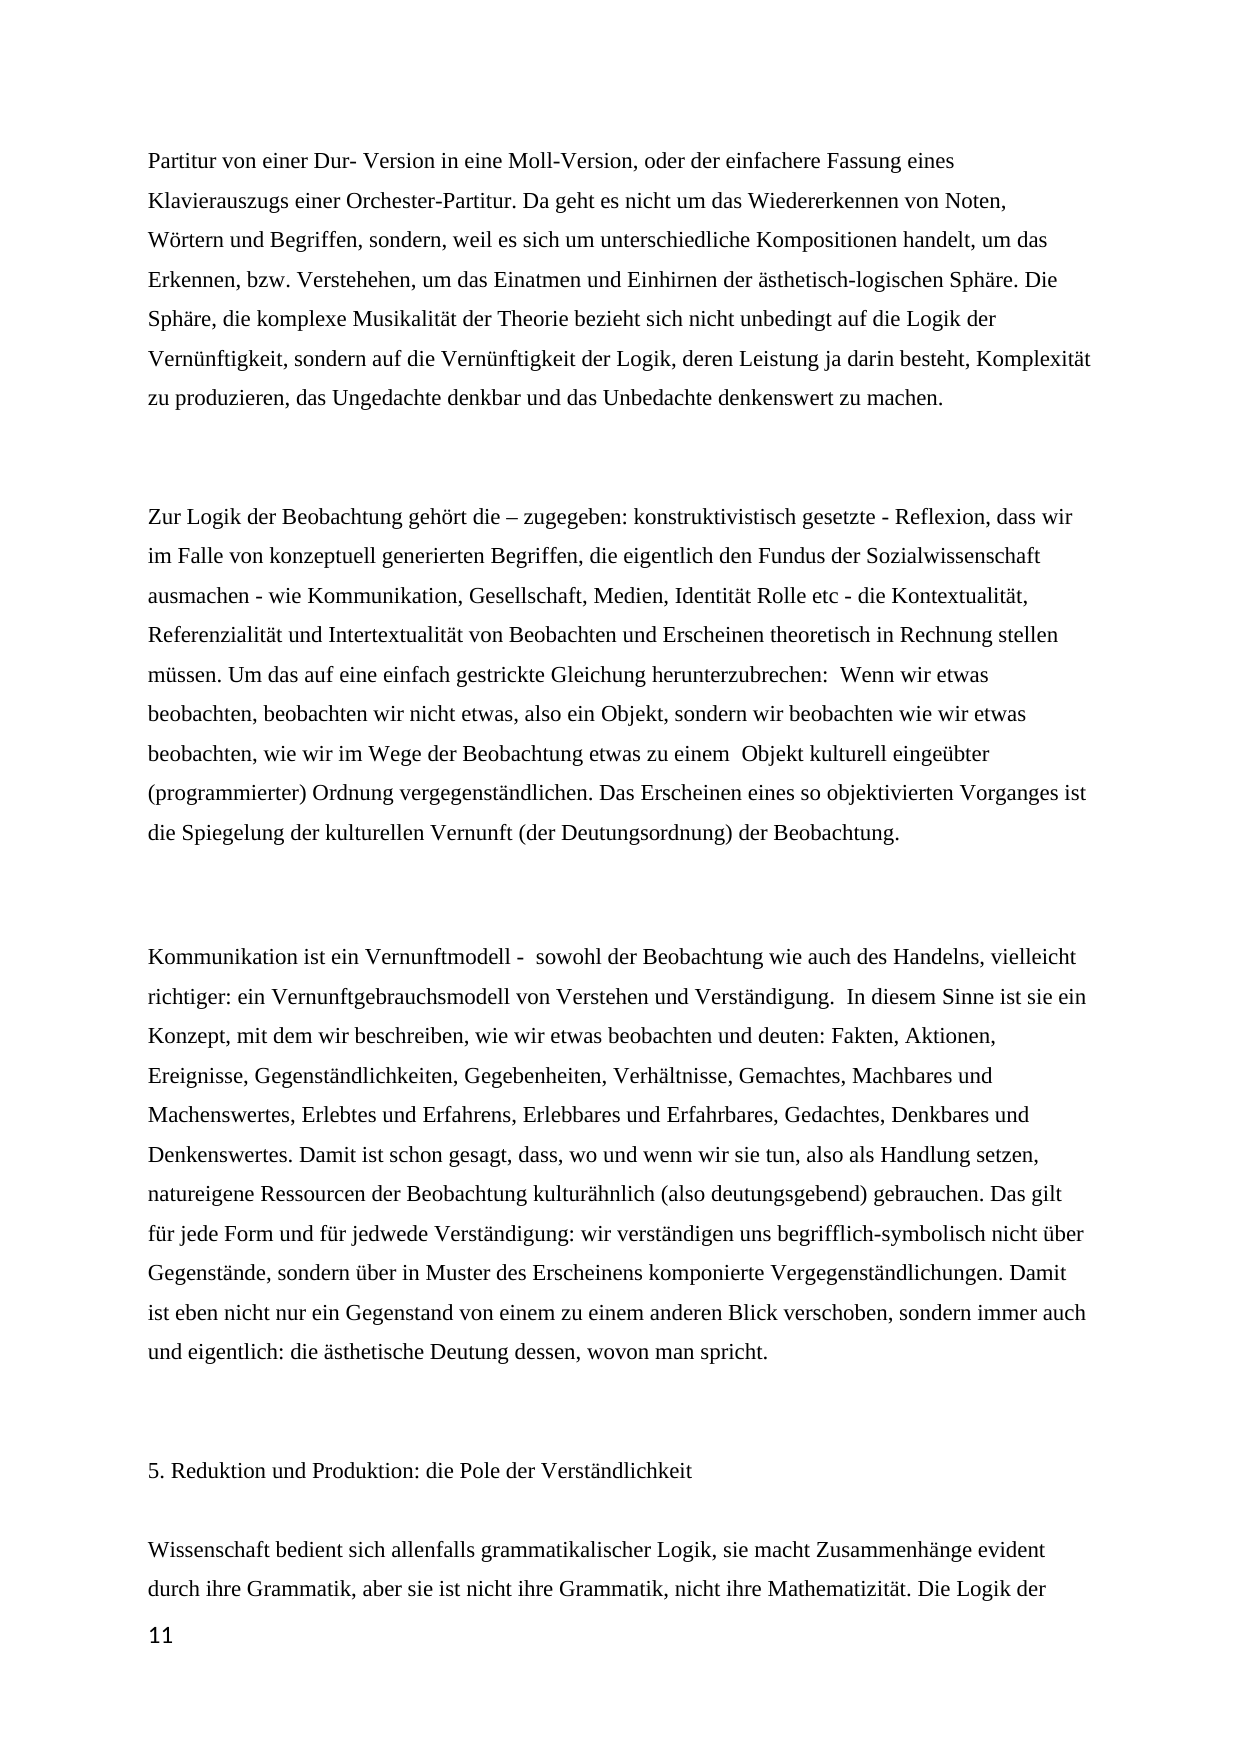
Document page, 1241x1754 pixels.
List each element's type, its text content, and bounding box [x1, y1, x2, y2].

text 5. Reduktion und Produktion: die Pole der Verständlichkeit [148, 1457, 1093, 1483]
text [148, 1536, 1093, 1601]
text Kommunikation ist ein Vernunftmodell - sowohl der Beobachtung wie auch des Handelns, vielleicht richtiger: ein Vernunftgebrauchsmodell von Verstehen und Verständigung. In diesem Sinne ist sie ein Konzept, mit dem wir beschreiben, wie wir etwas beobachten und deuten: Fakten, Aktionen, Ereignisse, Gegenständlichkeiten, Gegebenheiten, Verhältnisse, Gemachtes, Machbares und Machenswertes, Erlebtes und Erfahrens, Erlebbares und Erfahrbares, Gedachtes, Denkbares und Denkenswertes. Damit ist schon gesagt, dass, wo und wenn wir sie tun, also als Handlung setzen, natureigene Ressourcen der Beobachtung kulturähnlich (also deutungsgebend) gebrauchen. Das gilt für jede Form und für jedwede Verständigung: wir verständigen uns begrifflich-symbolisch nicht über Gegenstände, sondern über in Muster des Erscheinens komponierte Vergegenständlichungen. Damit ist eben nicht nur ein Gegenstand von einem zu einem anderen Blick verschoben, sondern immer auch und eigentlich: die ästhetische Deutung dessen, wovon man spricht. [148, 943, 1093, 1364]
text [148, 148, 1093, 411]
text Zur Logik der Beobachtung gehört die – zugegeben: konstruktivistisch gesetzte - Reflexion, dass wir im Falle von konzeptuell generierten Begriffen, die eigentlich den Fundus der Sozialwissenschaft ausmachen - wie Kommunikation, Gesellschaft, Medien, Identität Rolle etc - die Kontextualität, Referenzialität und Intertextualität von Beobachten und Erscheinen theoretisch in Rechnung stellen müssen. Um das auf eine einfach gestrickte Gleichung herunterzubrechen: Wenn wir etwas beobachten, beobachten wir nicht etwas, also ein Objekt, sondern wir beobachten wie wir etwas beobachten, wie wir im Wege der Beobachtung etwas zu einem Objekt kulturell eingeübter (programmierter) Ordnung vergegenständlichen. Das Erscheinen eines so objektivierten Vorganges ist die Spiegelung der kulturellen Vernunft (der Deutungsordnung) der Beobachtung. [148, 503, 1093, 845]
